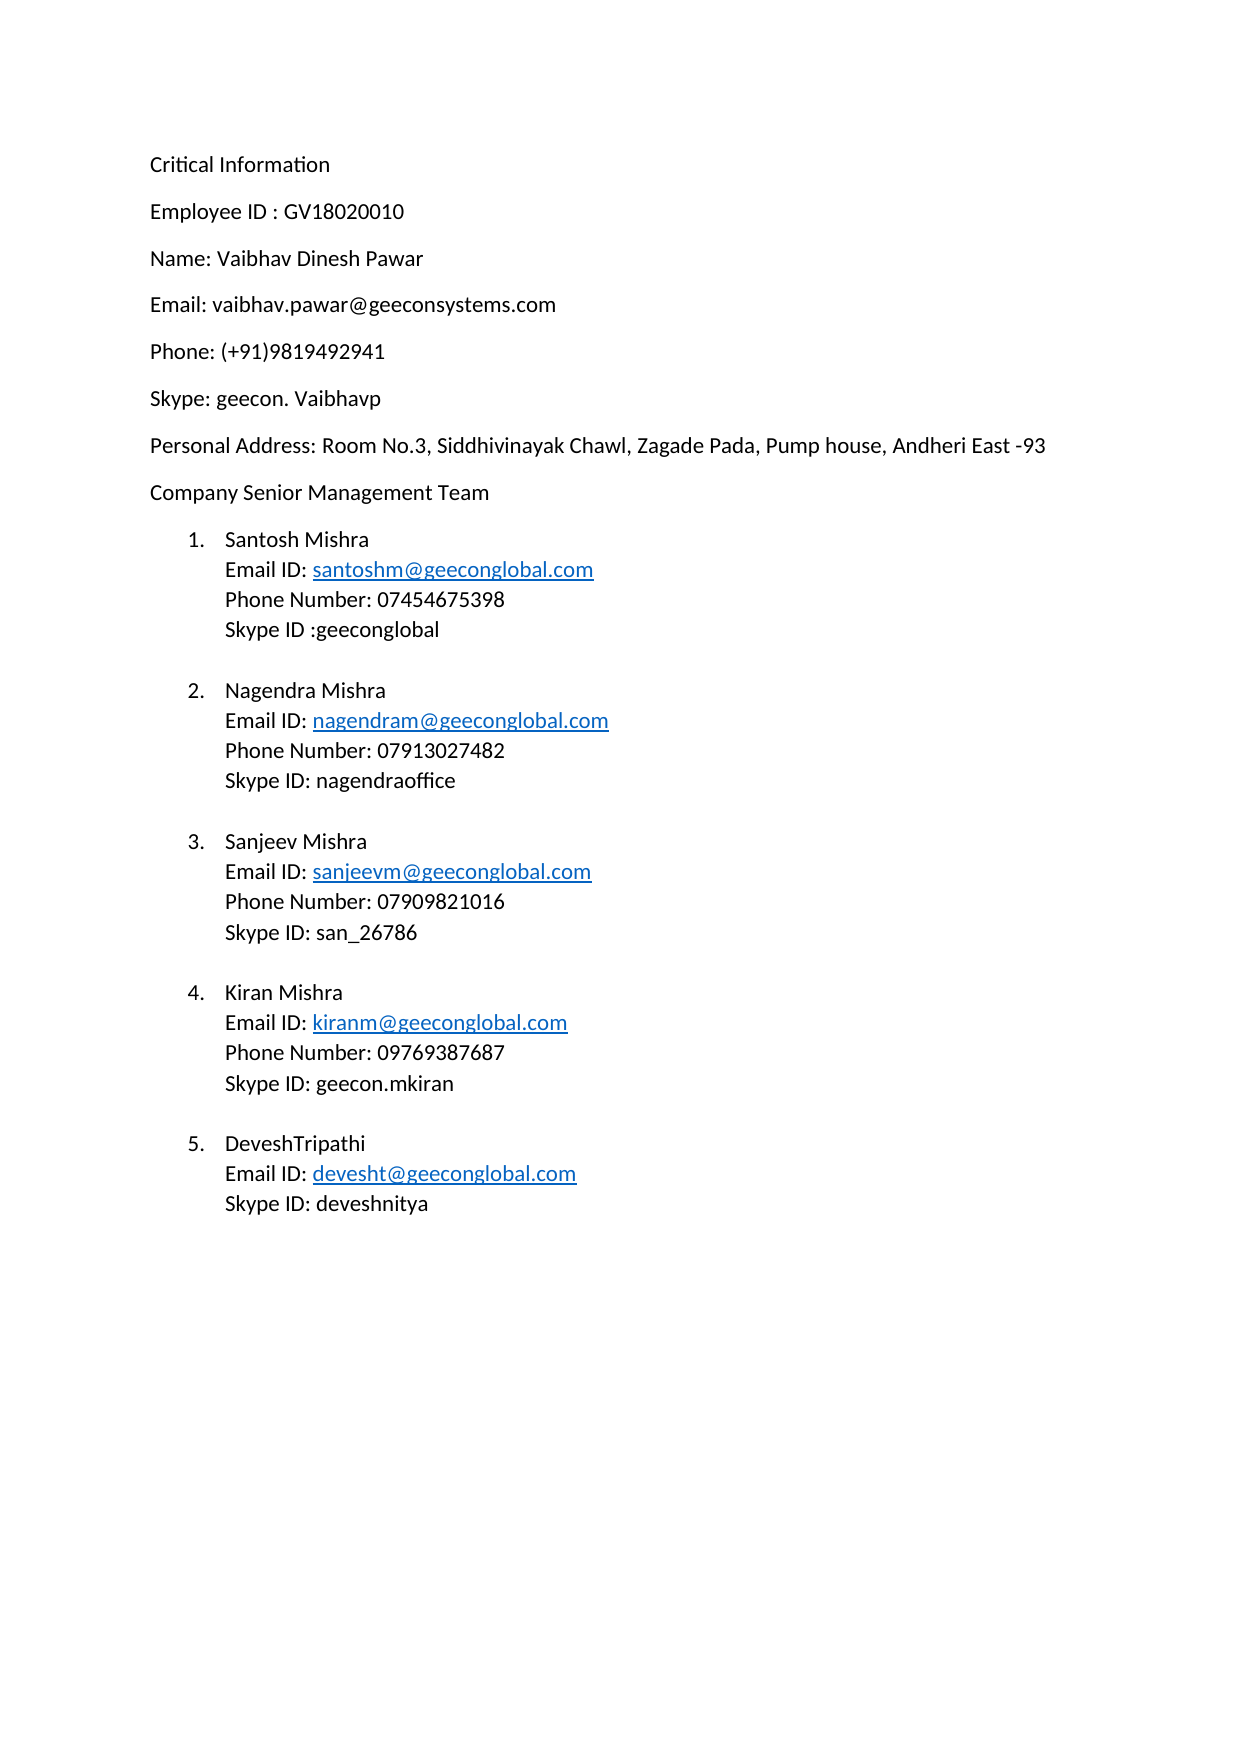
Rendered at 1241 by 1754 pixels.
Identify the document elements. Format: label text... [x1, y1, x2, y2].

list Santosh Mishra [187, 525, 1090, 553]
list Email ID: sanjeevm@geeconglobal.com [225, 857, 1090, 885]
text Name: Vaibhav Dinesh Pawar [150, 244, 1090, 272]
text Skype: geecon. Vaibhavp [150, 384, 1090, 412]
text Personal Address: Room No.3, Siddhivinayak Chawl, Zagade Pada, Pump house, Andheri East -93 [150, 431, 1090, 459]
text Email: vaibhav.pawar@geeconsystems.com [150, 291, 1090, 319]
list DeveshTripathi [187, 1129, 1090, 1157]
list Phone Number: 07913027482 [225, 736, 1090, 764]
list Phone Number: 07454675398 [225, 585, 1090, 613]
list Phone Number: 07909821016 [225, 887, 1090, 916]
list Skype ID: san_26786 [225, 918, 1090, 946]
list Phone Number: 09769387687 [225, 1038, 1090, 1067]
list Nagendra Mishra [187, 676, 1090, 704]
text Critical Information [150, 150, 1090, 178]
list Email ID: santoshm@geeconglobal.com [225, 555, 1090, 583]
list Skype ID: deveshnitya [225, 1189, 1090, 1218]
list Skype ID: nagendraoffice [225, 767, 1090, 795]
list Email ID: nagendram@geeconglobal.com [225, 706, 1090, 734]
list Email ID: kiranm@geeconglobal.com [225, 1008, 1090, 1036]
list Skype ID: geecon.mkiran [225, 1069, 1090, 1097]
text Phone: (+91)9819492941 [150, 337, 1090, 366]
list Sanjeev Mishra [187, 827, 1090, 855]
text Employee ID : GV18020010 [150, 197, 1090, 225]
list Skype ID :geeconglobal [225, 616, 1090, 644]
text Company Senior Management Team [150, 478, 1090, 506]
list Email ID: devesht@geeconglobal.com [225, 1159, 1090, 1187]
list Kiran Mishra [187, 978, 1090, 1006]
